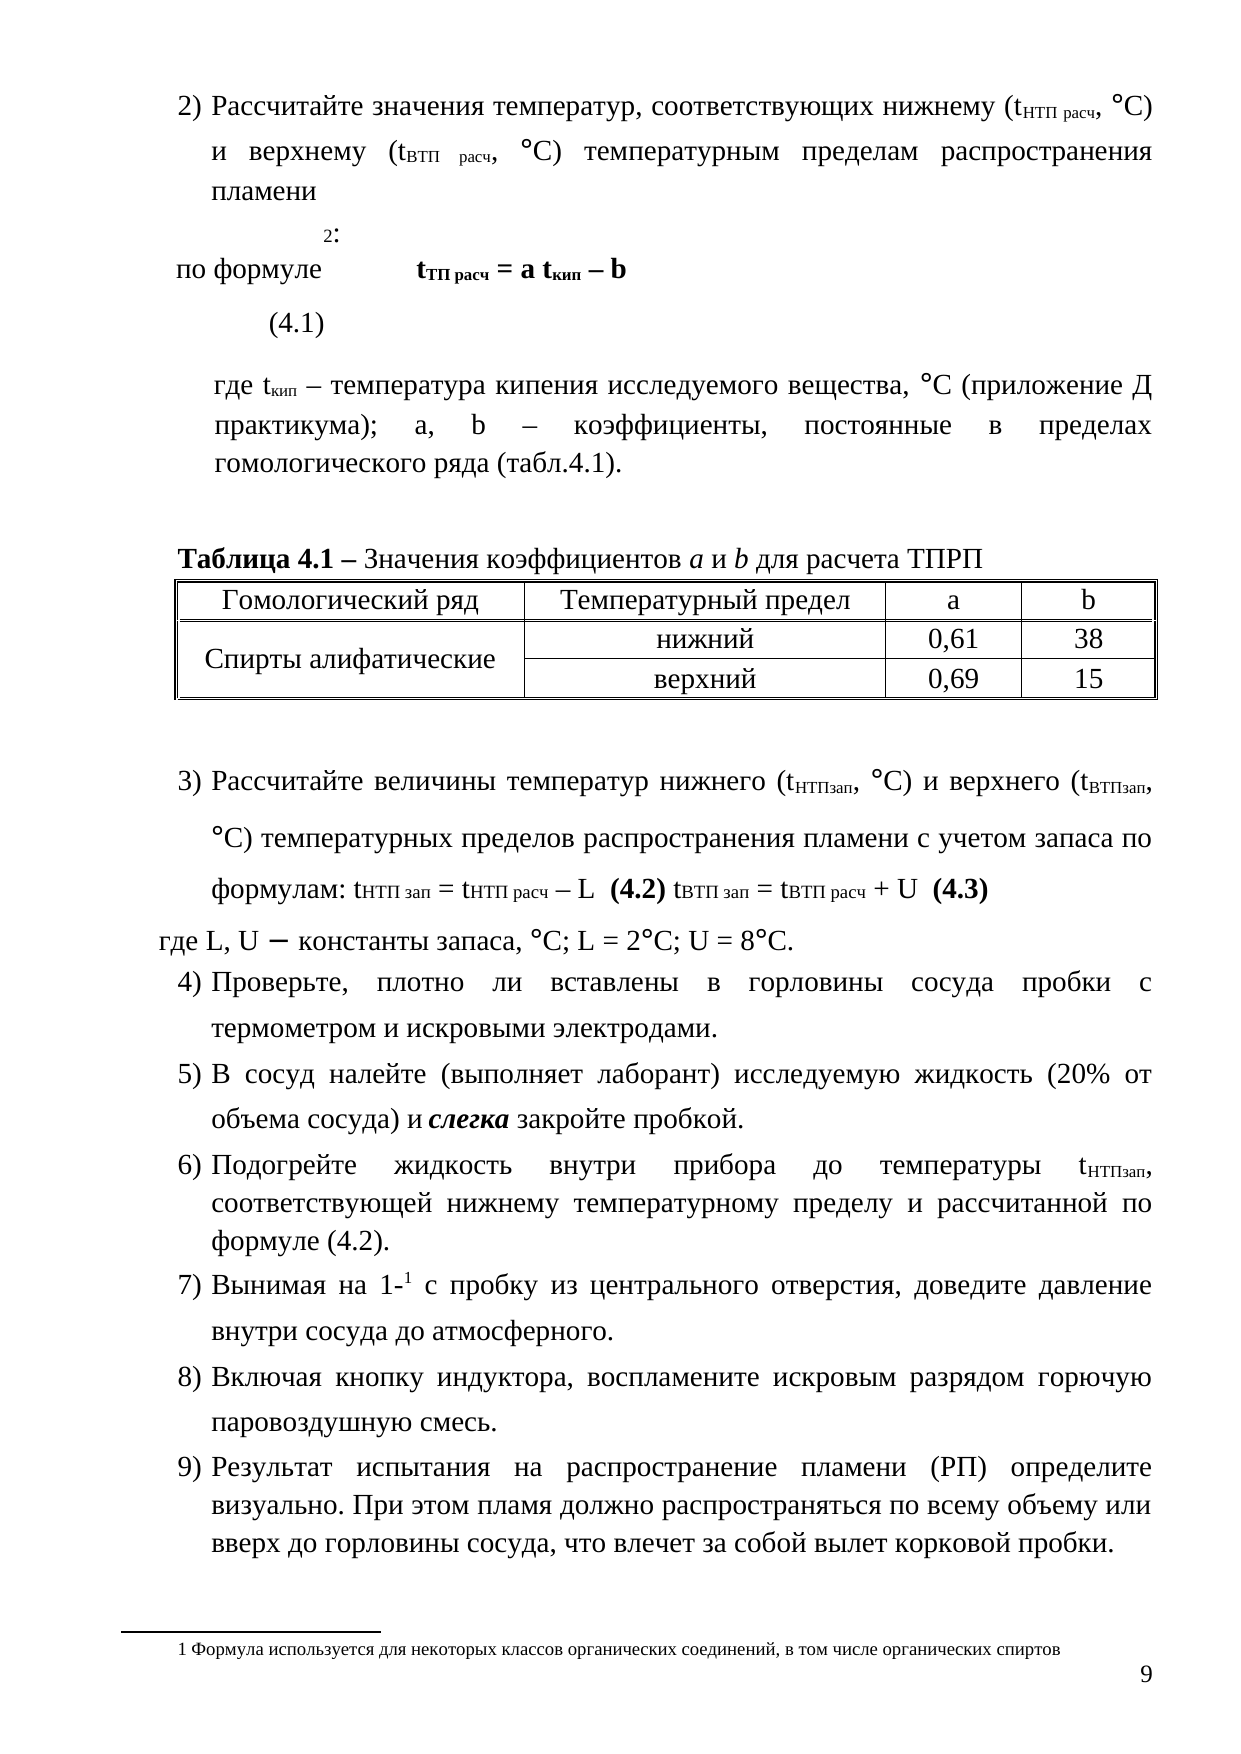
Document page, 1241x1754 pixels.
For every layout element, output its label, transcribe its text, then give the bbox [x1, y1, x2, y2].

text где tкип – температура кипения исследуемого вещества, °С (приложение Д практикума); a, b – коэффициенты, постоянные в пределах гомологического ряда (табл.4.1). [213, 363, 1153, 478]
table_cell Спирты алифатические [178, 619, 524, 697]
text Таблица 4.1 – Значения коэффициентов a и b для расчета ТПРП [177, 541, 1153, 575]
text по формуле tТП расч = a tкип – b (4.1) [176, 251, 749, 338]
table_header a [886, 583, 1021, 618]
table_cell 38 [1022, 619, 1155, 658]
list Рассчитайте величины температур нижнего (tНТПзап, °С) и верхнего (tВТПзап, °С) температурных пределов распространения пламени с учетом запаса по формулам: tНТП зап = tНТП расч – L (4.2) tВТП зап = tВТП расч + U (4.3) [177, 759, 1153, 904]
table_cell нижний [525, 622, 885, 658]
list Проверьте, плотно ли вставлены в горловины сосуда пробки с термометром и искровыми электродами. [177, 964, 1153, 1043]
list Подогрейте жидкость внутри прибора до температуры tНТПзап, соответствующей нижнему температурному пределу и рассчитанной по формуле (4.2). [177, 1147, 1153, 1256]
text где L, U − константы запаса, °С; L = 2°С; U = 8°С. [158, 919, 1153, 959]
list Вынимая на 1- с пробку из центрального отверстия, доведите давление внутри сосуда до атмосферного. [177, 1267, 1153, 1347]
table_header Температурный предел [525, 583, 885, 618]
table_cell 0,61 [886, 622, 1021, 658]
table_header Гомологический ряд [178, 583, 524, 618]
list В сосуд налейте (выполняет лаборант) исследуемую жидкость (20% от объема сосуда) и слегка закройте пробкой. [177, 1056, 1153, 1135]
table_header b [1022, 583, 1154, 618]
table_cell 15 [1022, 659, 1154, 697]
list Рассчитайте значения температур, соответствующих нижнему (tНТП расч, °С) и верхнему (tВТП расч, °С) температурным пределам распространения пламени [177, 84, 1153, 207]
list Включая кнопку индуктора, воспламените искровым разрядом горючую паровоздушную смесь. [177, 1359, 1153, 1438]
table_cell 0,69 [886, 659, 1021, 697]
table_cell верхний [525, 659, 885, 697]
text 2: [323, 215, 1159, 248]
list Результат испытания на распространение пламени (РП) определите визуально. При этом пламя должно распространяться по всему объему или вверх до горловины сосуда, что влечет за собой вылет корковой пробки. [177, 1449, 1153, 1559]
